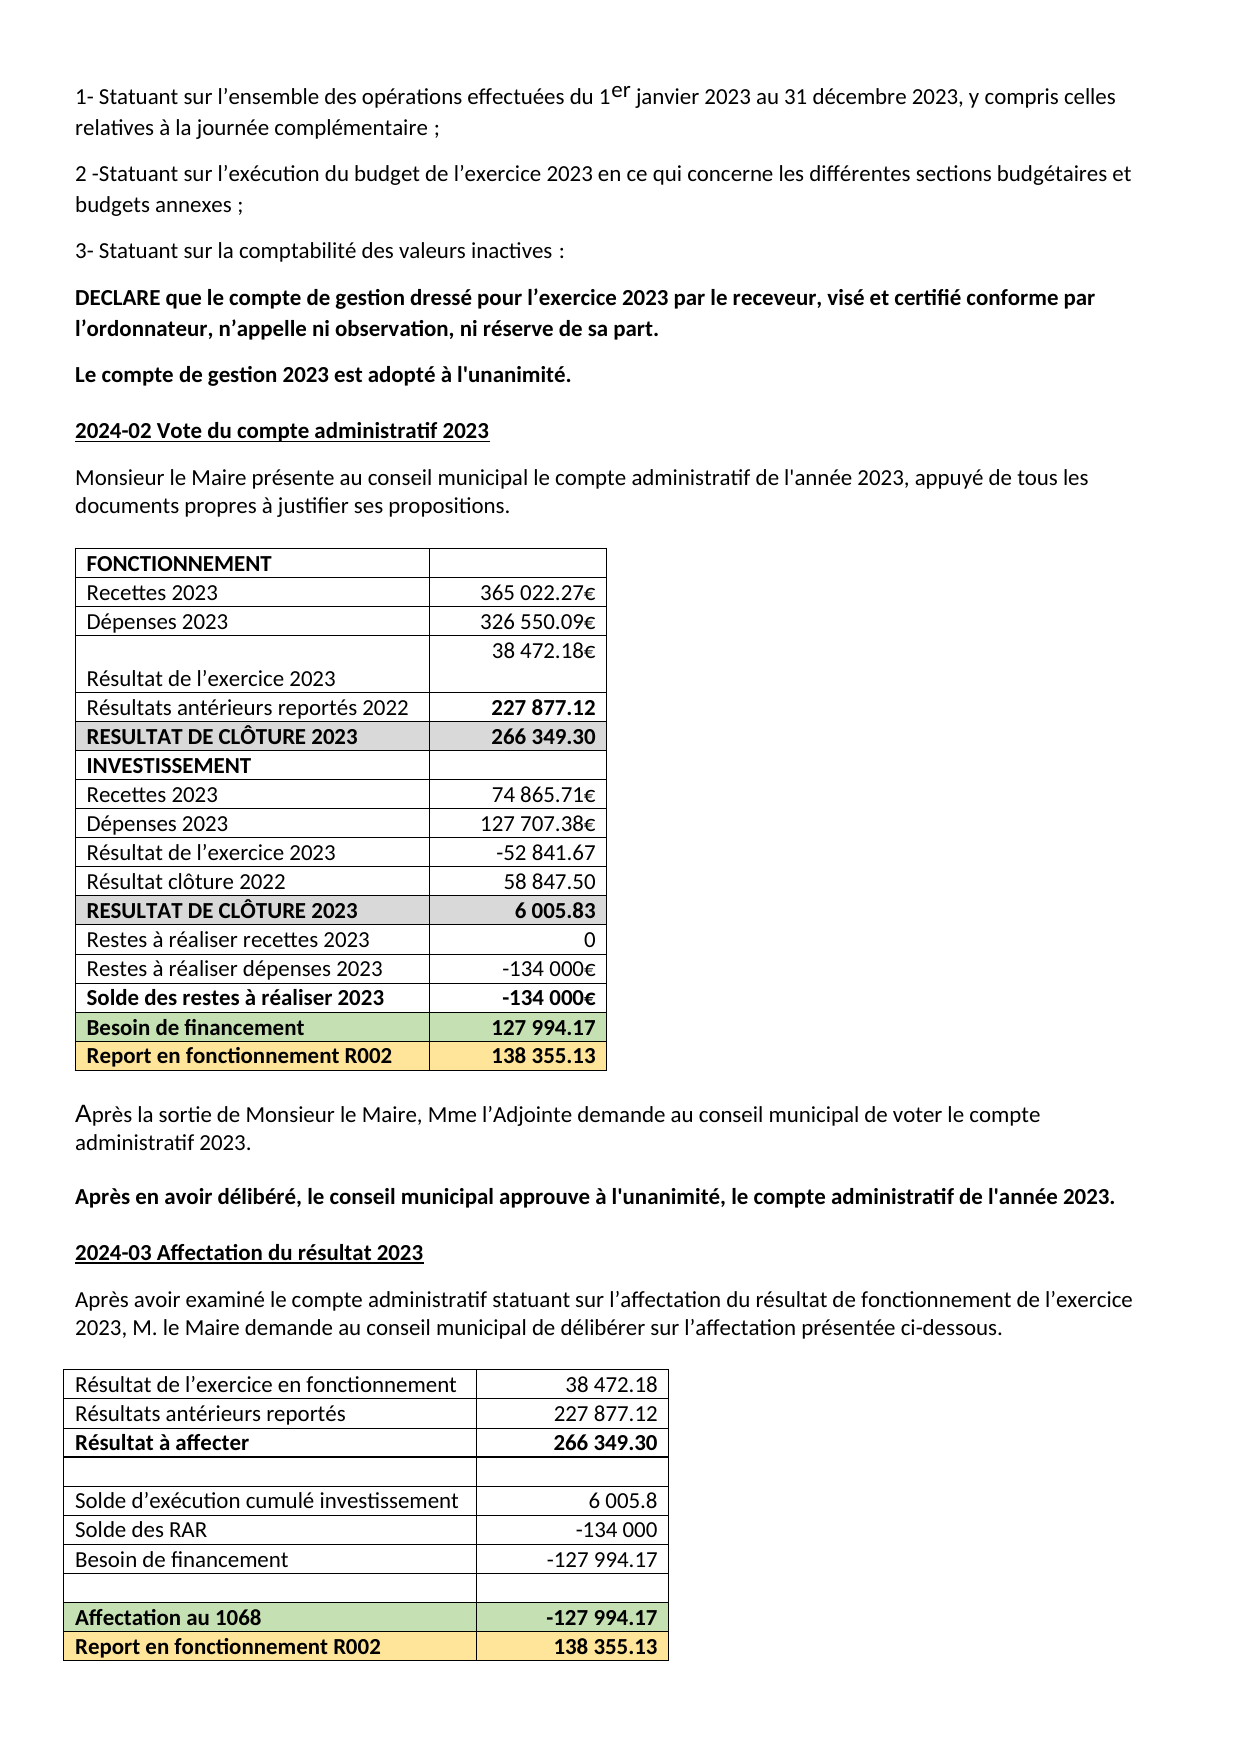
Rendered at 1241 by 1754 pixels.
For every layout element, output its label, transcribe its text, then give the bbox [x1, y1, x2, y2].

table_cell Restes à réaliser dépenses 2023 [76, 955, 429, 982]
table_cell Résultat de l’exercice 2023 [76, 838, 429, 866]
table_cell Solde d’exécution cumulé investissement [64, 1487, 476, 1514]
table_cell 227 877.12 [477, 1399, 668, 1427]
table_cell [477, 1574, 668, 1602]
table_cell 127 707.38€ [430, 809, 606, 837]
text Monsieur le Maire présente au conseil municipal le compte administratif de l'année 2023, appuyé de tous les documents propres à justifier ses propositions. [75, 463, 1165, 519]
text 2024-02 Vote du compte administratif 2023 [75, 417, 1165, 445]
text Après en avoir délibéré, le conseil municipal approuve à l'unanimité, le compte administratif de l'année 2023. [75, 1182, 1165, 1210]
table_cell -134 000 [477, 1516, 668, 1544]
table_cell 74 865.71€ [430, 780, 606, 808]
text 1- Statuant sur l’ensemble des opérations effectuées du 1er janvier 2023 au 31 décembre 2023, y compris celles relatives à la journée complémentaire ; [75, 75, 1165, 141]
text Le compte de gestion 2023 est adopté à l'unanimité. [75, 361, 1165, 389]
table_cell Dépenses 2023 [76, 809, 429, 837]
table_cell -127 994.17 [477, 1603, 668, 1631]
table_cell Affectation au 1068 [64, 1603, 476, 1631]
table_cell Résultats antérieurs reportés [64, 1399, 476, 1427]
table_cell 138 355.13 [430, 1042, 606, 1070]
table_cell [477, 1458, 668, 1486]
table_cell 266 349.30 [430, 722, 606, 750]
text 2024-03 Affectation du résultat 2023 [75, 1238, 1165, 1266]
table_cell 365 022.27€ [430, 578, 606, 606]
table_cell [64, 1574, 476, 1602]
text DECLARE que le compte de gestion dressé pour l’exercice 2023 par le receveur, visé et certifié conforme par l’ordonnateur, n’appelle ni observation, ni réserve de sa part. [75, 283, 1165, 342]
table_cell Résultats antérieurs reportés 2022 [76, 693, 429, 721]
table_header Résultat de l’exercice en fonctionnement [64, 1370, 476, 1398]
table_cell 138 355.13 [477, 1632, 668, 1660]
text 2 -Statuant sur l’exécution du budget de l’exercice 2023 en ce qui concerne les différentes sections budgétaires et budgets annexes ; [75, 159, 1165, 218]
table_cell -52 841.67 [430, 838, 606, 866]
table_cell 266 349.30 [477, 1429, 668, 1456]
table_cell 0 [430, 925, 606, 953]
table_cell 6 005.83 [430, 896, 606, 924]
table_cell Recettes 2023 [76, 578, 429, 606]
table_cell Recettes 2023 [76, 780, 429, 808]
table_header 38 472.18 [477, 1370, 668, 1398]
table_cell Report en fonctionnement R002 [76, 1042, 429, 1070]
table_cell -127 994.17 [477, 1545, 668, 1573]
table_cell Report en fonctionnement R002 [64, 1632, 476, 1660]
table_cell RESULTAT DE CLÔTURE 2023 [76, 722, 429, 750]
table_cell [64, 1458, 476, 1486]
table_header FONCTIONNEMENT [76, 549, 429, 577]
table_cell 227 877.12 [430, 693, 606, 721]
table_cell 58 847.50 [430, 867, 606, 895]
table_cell Solde des RAR [64, 1516, 476, 1544]
text Après la sortie de Monsieur le Maire, Mme l’Adjointe demande au conseil municipal de voter le compte administratif 2023. [75, 1099, 1165, 1156]
table_cell RESULTAT DE CLÔTURE 2023 [76, 896, 429, 924]
table_cell 127 994.17 [430, 1013, 606, 1041]
table_cell 6 005.8 [477, 1487, 668, 1514]
table_cell -134 000€ [430, 984, 606, 1012]
table_cell INVESTISSEMENT [76, 751, 429, 779]
table_cell Résultat à affecter [64, 1429, 476, 1456]
table_cell Résultat de l’exercice 2023 [76, 636, 429, 692]
table_header [430, 549, 606, 577]
table_cell Dépenses 2023 [76, 607, 429, 635]
table_cell -134 000€ [430, 955, 606, 982]
table_cell 326 550.09€ [430, 607, 606, 635]
table_cell 38 472.18€ [430, 636, 606, 692]
text Après avoir examiné le compte administratif statuant sur l’affectation du résultat de fonctionnement de l’exercice 2023, M. le Maire demande au conseil municipal de délibérer sur l’affectation présentée ci-dessous. [75, 1285, 1165, 1341]
text 3- Statuant sur la comptabilité des valeurs inactives : [75, 237, 1165, 265]
table_cell Besoin de financement [76, 1013, 429, 1041]
table_cell Solde des restes à réaliser 2023 [76, 984, 429, 1012]
table_cell Besoin de financement [64, 1545, 476, 1573]
table_cell Restes à réaliser recettes 2023 [76, 925, 429, 953]
table_cell [430, 751, 606, 779]
table_cell Résultat clôture 2022 [76, 867, 429, 895]
